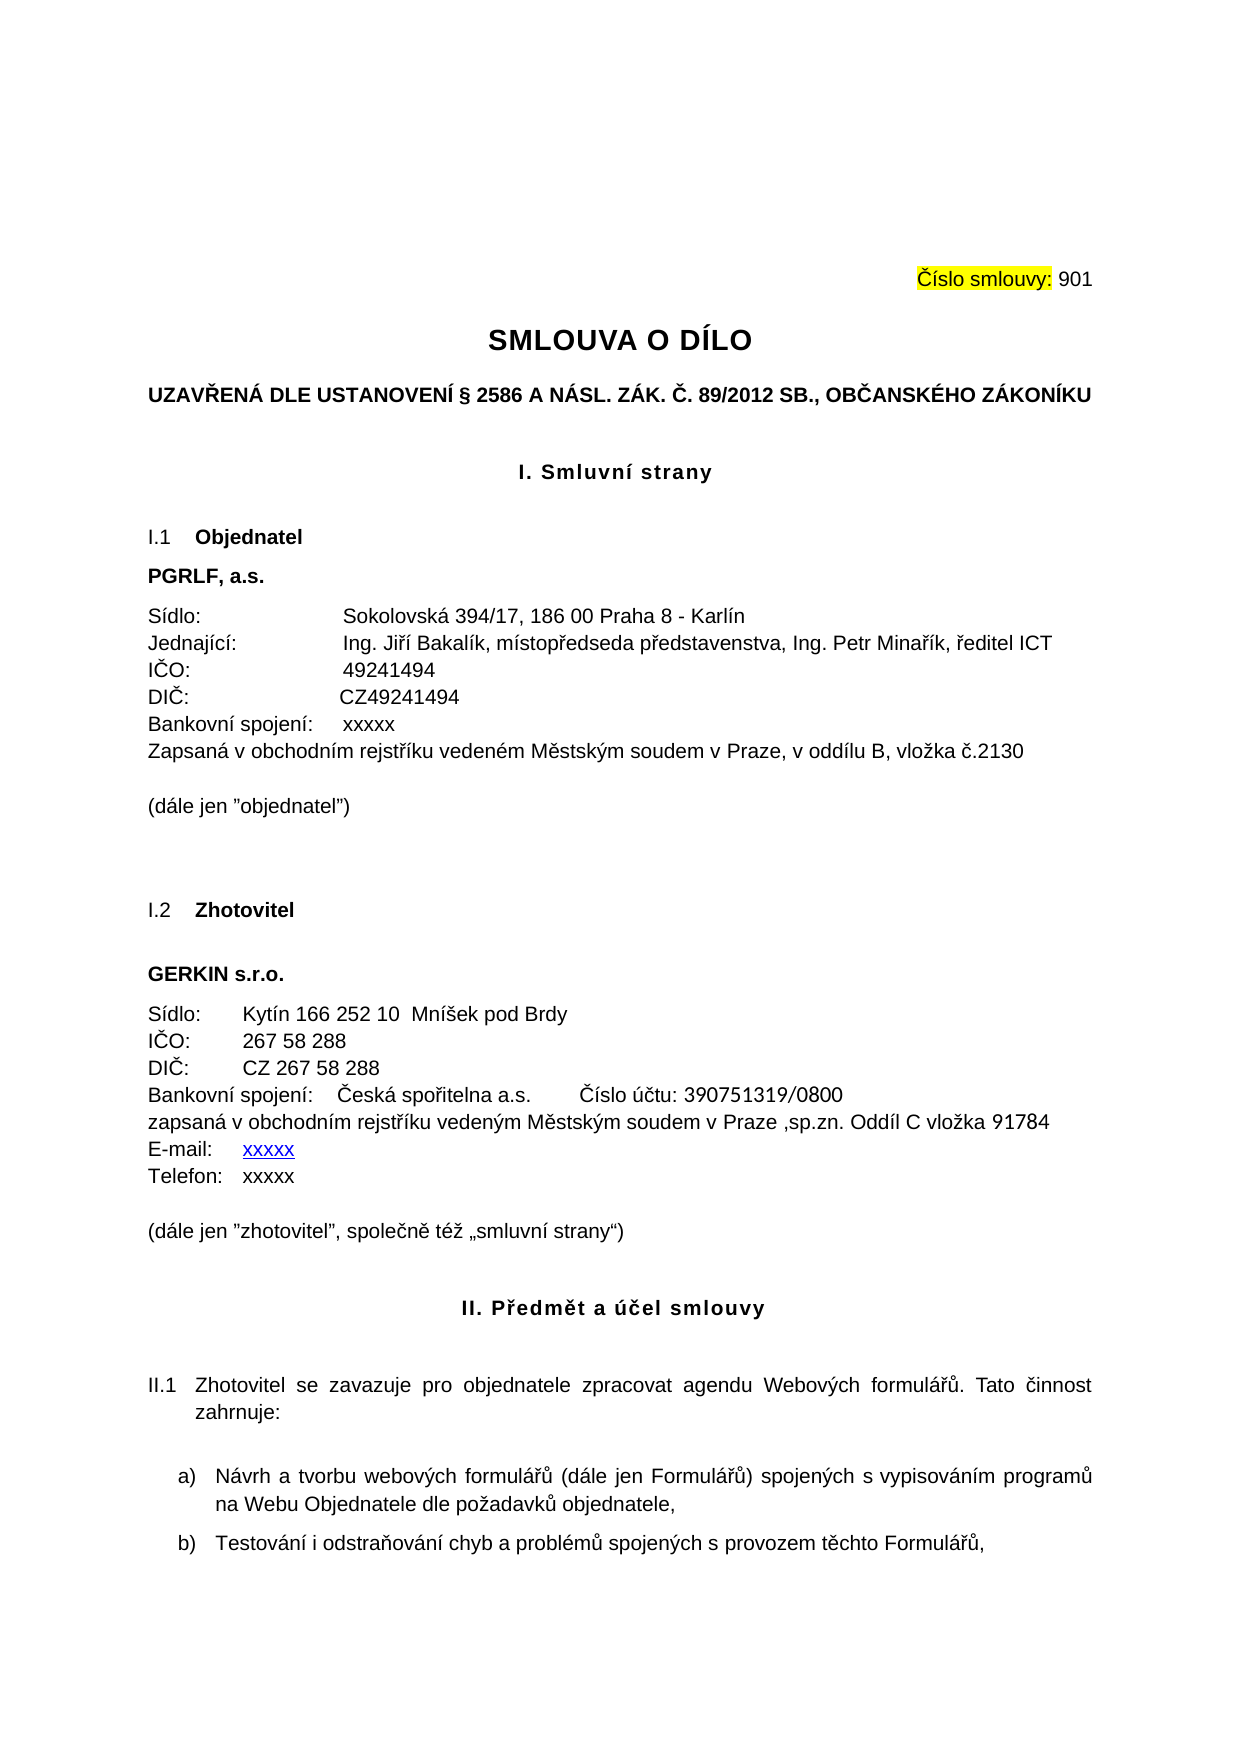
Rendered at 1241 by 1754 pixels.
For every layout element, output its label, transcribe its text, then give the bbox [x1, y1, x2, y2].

subtitle Smluvní strany [148, 458, 1093, 485]
subtitle SMLOUVA O DÍLO [148, 329, 1093, 356]
text (dále jen ”zhotovitel”, společně též „smluvní strany“) [148, 1216, 1093, 1243]
text DIČ: CZ 267 58 288 [148, 1054, 1093, 1081]
subtitle Objednatel [148, 523, 1093, 550]
list Návrh a tvorbu webových formulářů (dále jen Formulářů) spojených s vypisováním programů na Webu Objednatele dle požadavků objednatele, [178, 1462, 1093, 1516]
text GERKIN s.r.o. [148, 960, 1093, 987]
subtitle Zhotovitel [148, 896, 1093, 923]
text IČO: 267 58 288 [148, 1027, 1093, 1054]
subtitle Zhotovitel se zavazuje pro objednatele zpracovat agendu Webových formulářů. Tato činnost zahrnuje: [148, 1371, 1093, 1425]
text Telefon: xxxxx [148, 1162, 1093, 1189]
text (dále jen ”objednatel”) [148, 791, 1093, 818]
text Bankovní spojení: Česká spořitelna a.s. Číslo účtu: 390751319/0800 [148, 1081, 1093, 1108]
text Číslo smlouvy: 901 [148, 264, 1093, 291]
text PGRLF, a.s. [148, 562, 1093, 589]
text Jednající: Ing. Jiří Bakalík, místopředseda představenstva, Ing. Petr Minařík, ředitel ICT [148, 629, 1093, 656]
text Zapsaná v obchodním rejstříku vedeném Městským soudem v Praze, v oddílu B, vložka č.2130 [148, 737, 1093, 764]
text Bankovní spojení: xxxxx [148, 710, 1093, 737]
text Sídlo: Kytín 166 252 10 Mníšek pod Brdy [148, 1000, 1093, 1027]
text DIČ: CZ49241494 [148, 683, 1093, 710]
text IČO: 49241494 [148, 656, 1093, 683]
text E-mail: xxxxx [148, 1135, 1093, 1162]
subtitle Předmět a účel smlouvy [148, 1293, 1093, 1321]
list Testování i odstraňování chyb a problémů spojených s provozem těchto Formulářů, [178, 1529, 1093, 1556]
subtitle uzavřená dle ustanovení § 2586 a násl. zák. č. 89/2012 Sb., občanského zákoníku [148, 381, 1093, 408]
text zapsaná v obchodním rejstříku vedeným Městským soudem v Praze ,sp.zn. Oddíl C vložka 91784 [148, 1108, 1093, 1135]
text Sídlo: Sokolovská 394/17, 186 00 Praha 8 - Karlín [148, 602, 1093, 629]
